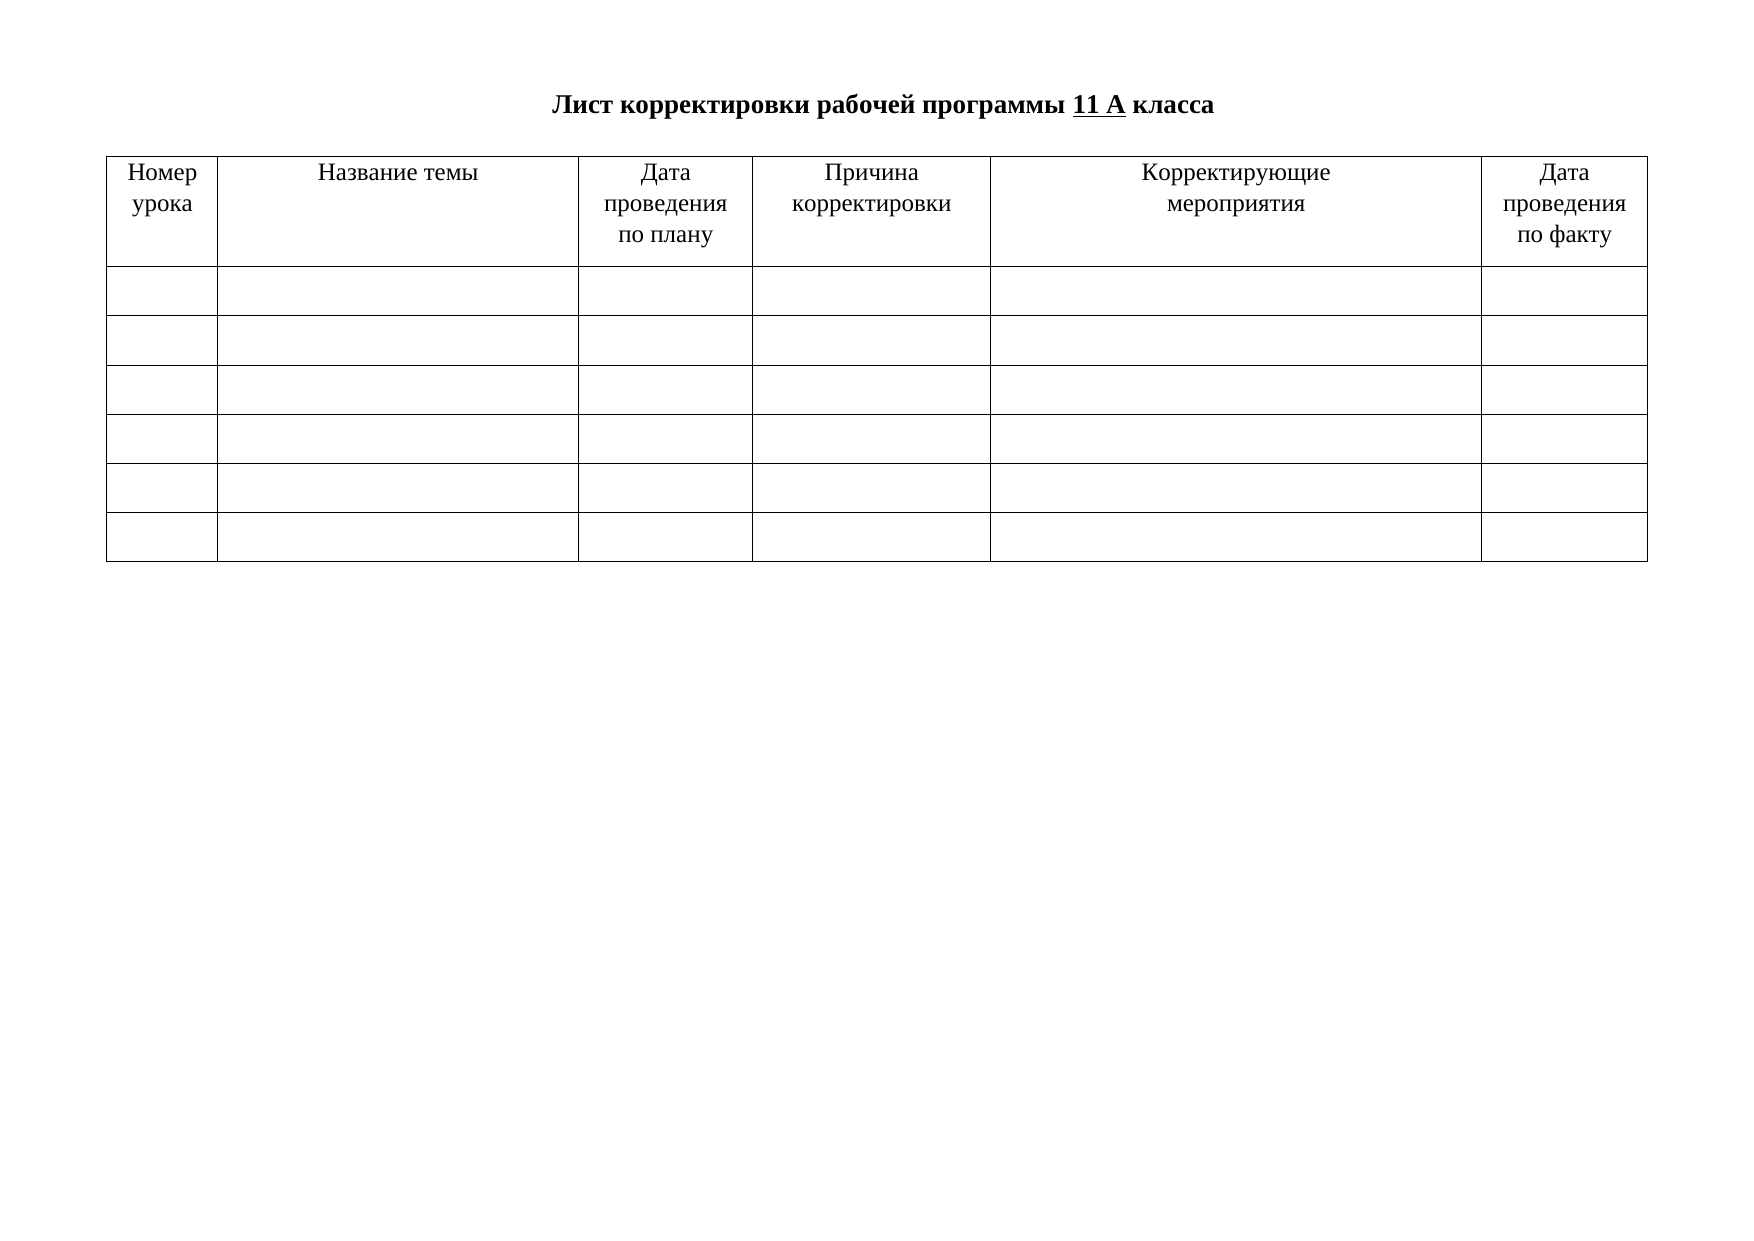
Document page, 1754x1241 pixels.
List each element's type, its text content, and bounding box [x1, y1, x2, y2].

text Лист корректировки рабочей программы 11 А класса [131, 88, 1636, 120]
table_cell [753, 415, 990, 463]
table_cell [1482, 316, 1647, 364]
table_header Дата проведения по плану [579, 157, 752, 266]
table_cell [107, 366, 217, 414]
table_cell [218, 366, 578, 414]
table_cell [753, 316, 990, 364]
table_cell [991, 366, 1481, 414]
table_header Название темы [218, 157, 578, 266]
table_header Корректирующие мероприятия [991, 157, 1481, 266]
table_cell [218, 316, 578, 364]
table_cell [753, 366, 990, 414]
table_cell [1482, 415, 1647, 463]
table_cell [107, 464, 217, 512]
table_cell [107, 415, 217, 463]
table_cell [218, 267, 578, 315]
table_cell [107, 267, 217, 315]
table_cell [1482, 513, 1647, 561]
table_cell [991, 415, 1481, 463]
table_cell [218, 513, 578, 561]
table_cell [218, 464, 578, 512]
table_cell [991, 316, 1481, 364]
table_cell [991, 267, 1481, 315]
table_cell [753, 513, 990, 561]
table_cell [579, 316, 752, 364]
table_cell [1482, 366, 1647, 414]
table_cell [107, 513, 217, 561]
table_cell [753, 267, 990, 315]
table_cell [753, 464, 990, 512]
table_header Причина корректировки [753, 157, 990, 266]
table_cell [579, 366, 752, 414]
table_cell [579, 267, 752, 315]
table_header Дата проведения по факту [1482, 157, 1647, 266]
table_header Номер урока [107, 157, 217, 266]
table_cell [991, 464, 1481, 512]
table_cell [1482, 464, 1647, 512]
table_cell [579, 513, 752, 561]
table_cell [218, 415, 578, 463]
table_cell [579, 464, 752, 512]
table_cell [107, 316, 217, 364]
table_cell [1482, 267, 1647, 315]
table_cell [579, 415, 752, 463]
table_cell [991, 513, 1481, 561]
